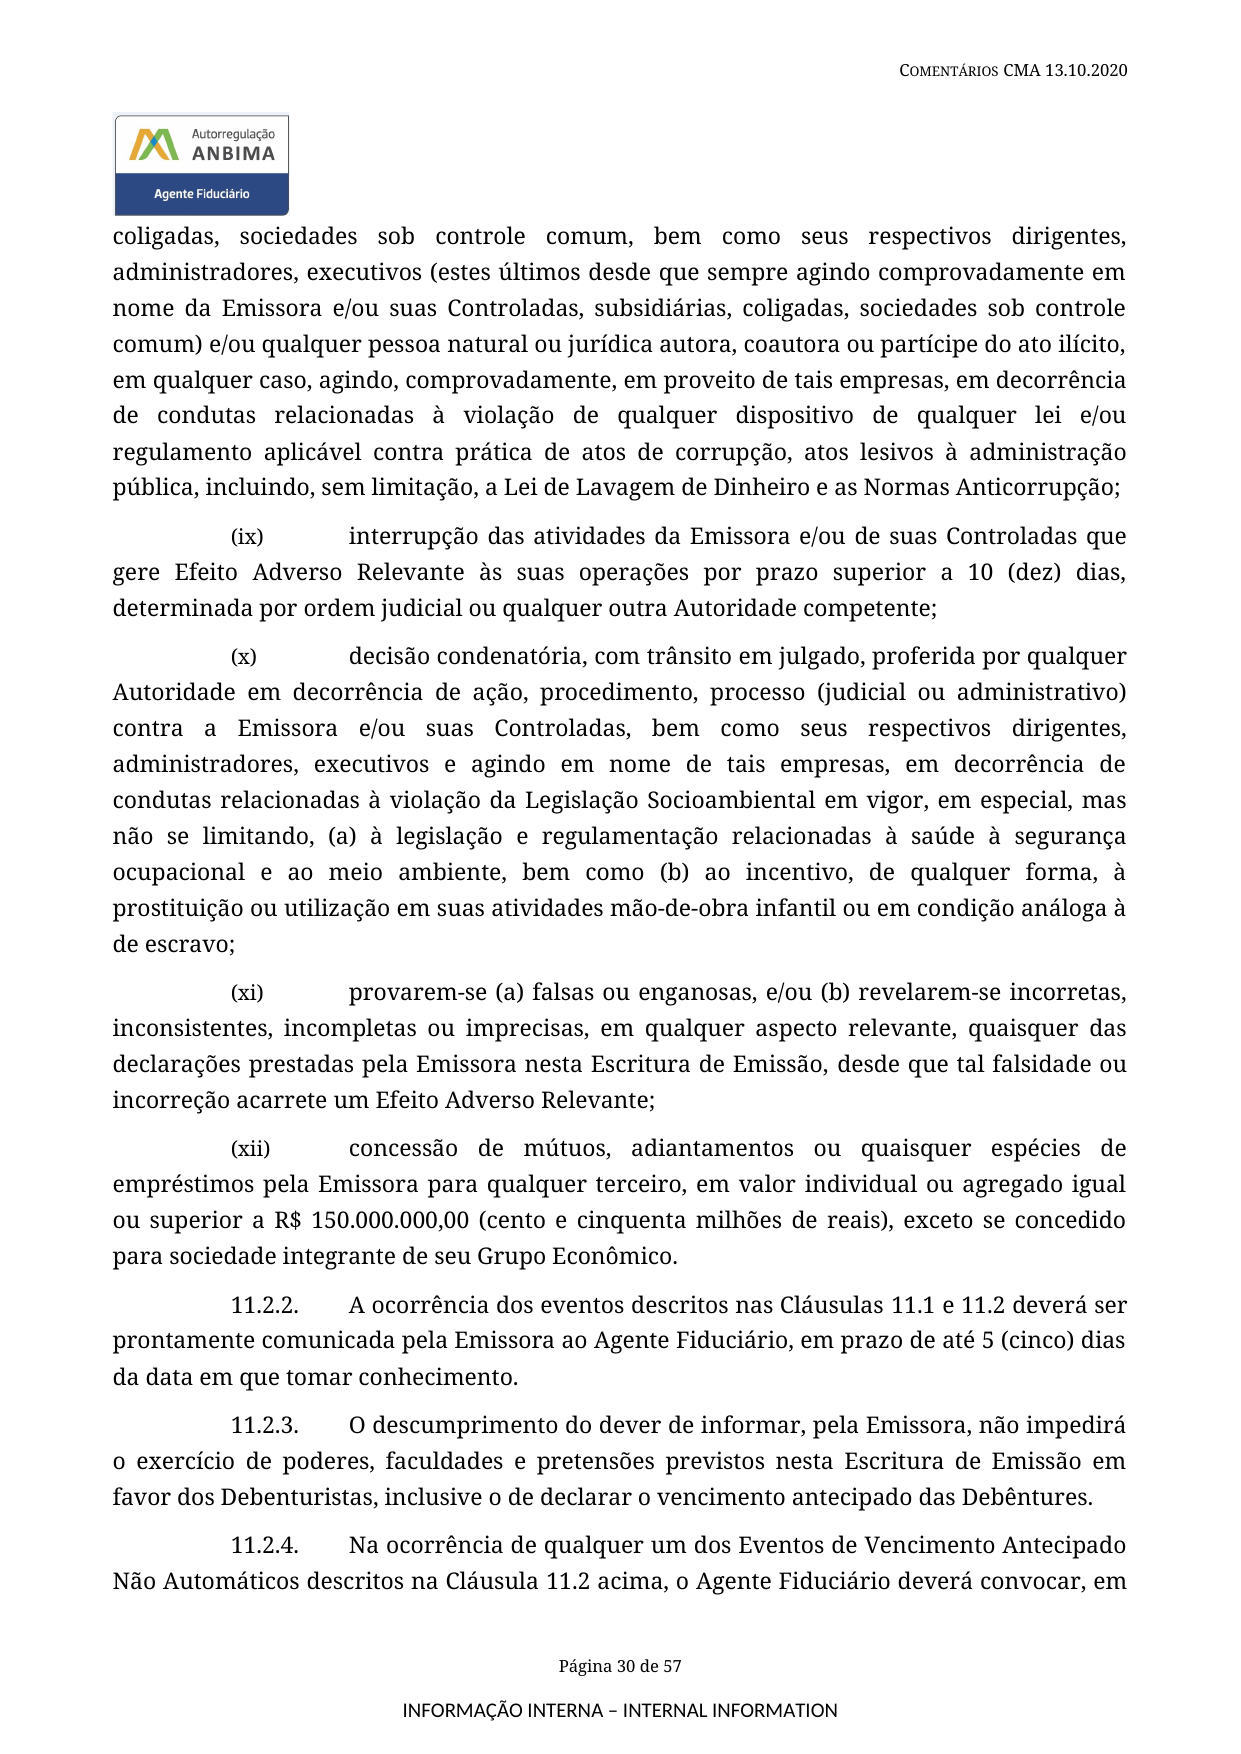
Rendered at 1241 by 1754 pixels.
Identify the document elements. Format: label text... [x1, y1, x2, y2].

picture [112, 112, 290, 216]
text O descumprimento do dever de informar, pela Emissora, não impedirá o exercício de poderes, faculdades e pretensões previstos nesta Escritura de Emissão em favor dos Debenturistas, inclusive o de declarar o vencimento antecipado das Debêntures. [112, 1409, 1128, 1512]
list interrupção das atividades da Emissora e/ou de suas Controladas que gere Efeito Adverso Relevante às suas operações por prazo superior a 10 (dez) dias, determinada por ordem judicial ou qualquer outra Autoridade competente; [112, 520, 1128, 623]
list decisão condenatória, com trânsito em julgado, proferida por qualquer Autoridade em decorrência de ação, procedimento, processo (judicial ou administrativo) contra a Emissora e/ou suas Controladas, bem como seus respectivos dirigentes, administradores, executivos e agindo em nome de tais empresas, em decorrência de condutas relacionadas à violação da Legislação Socioambiental em vigor, em especial, mas não se limitando, (a) à legislação e regulamentação relacionadas à saúde à segurança ocupacional e ao meio ambiente, bem como (b) ao incentivo, de qualquer forma, à prostituição ou utilização em suas atividades mão-de-obra infantil ou em condição análoga à de escravo; [112, 640, 1128, 959]
list provarem-se (a) falsas ou enganosas, e/ou (b) revelarem-se incorretas, inconsistentes, incompletas ou imprecisas, em qualquer aspecto relevante, quaisquer das declarações prestadas pela Emissora nesta Escritura de Emissão, desde que tal falsidade ou incorreção acarrete um Efeito Adverso Relevante; [112, 976, 1128, 1115]
text A ocorrência dos eventos descritos nas Cláusulas 11.1 e 11.2 deverá ser prontamente comunicada pela Emissora ao Agente Fiduciário, em prazo de até 5 (cinco) dias da data em que tomar conhecimento. [112, 1288, 1128, 1392]
list concessão de mútuos, adiantamentos ou quaisquer espécies de empréstimos pela Emissora para qualquer terceiro, em valor individual ou agregado igual ou superior a R$ 150.000.000,00 (cento e cinquenta milhões de reais), exceto se concedido para sociedade integrante de seu Grupo Econômico. [112, 1132, 1128, 1271]
